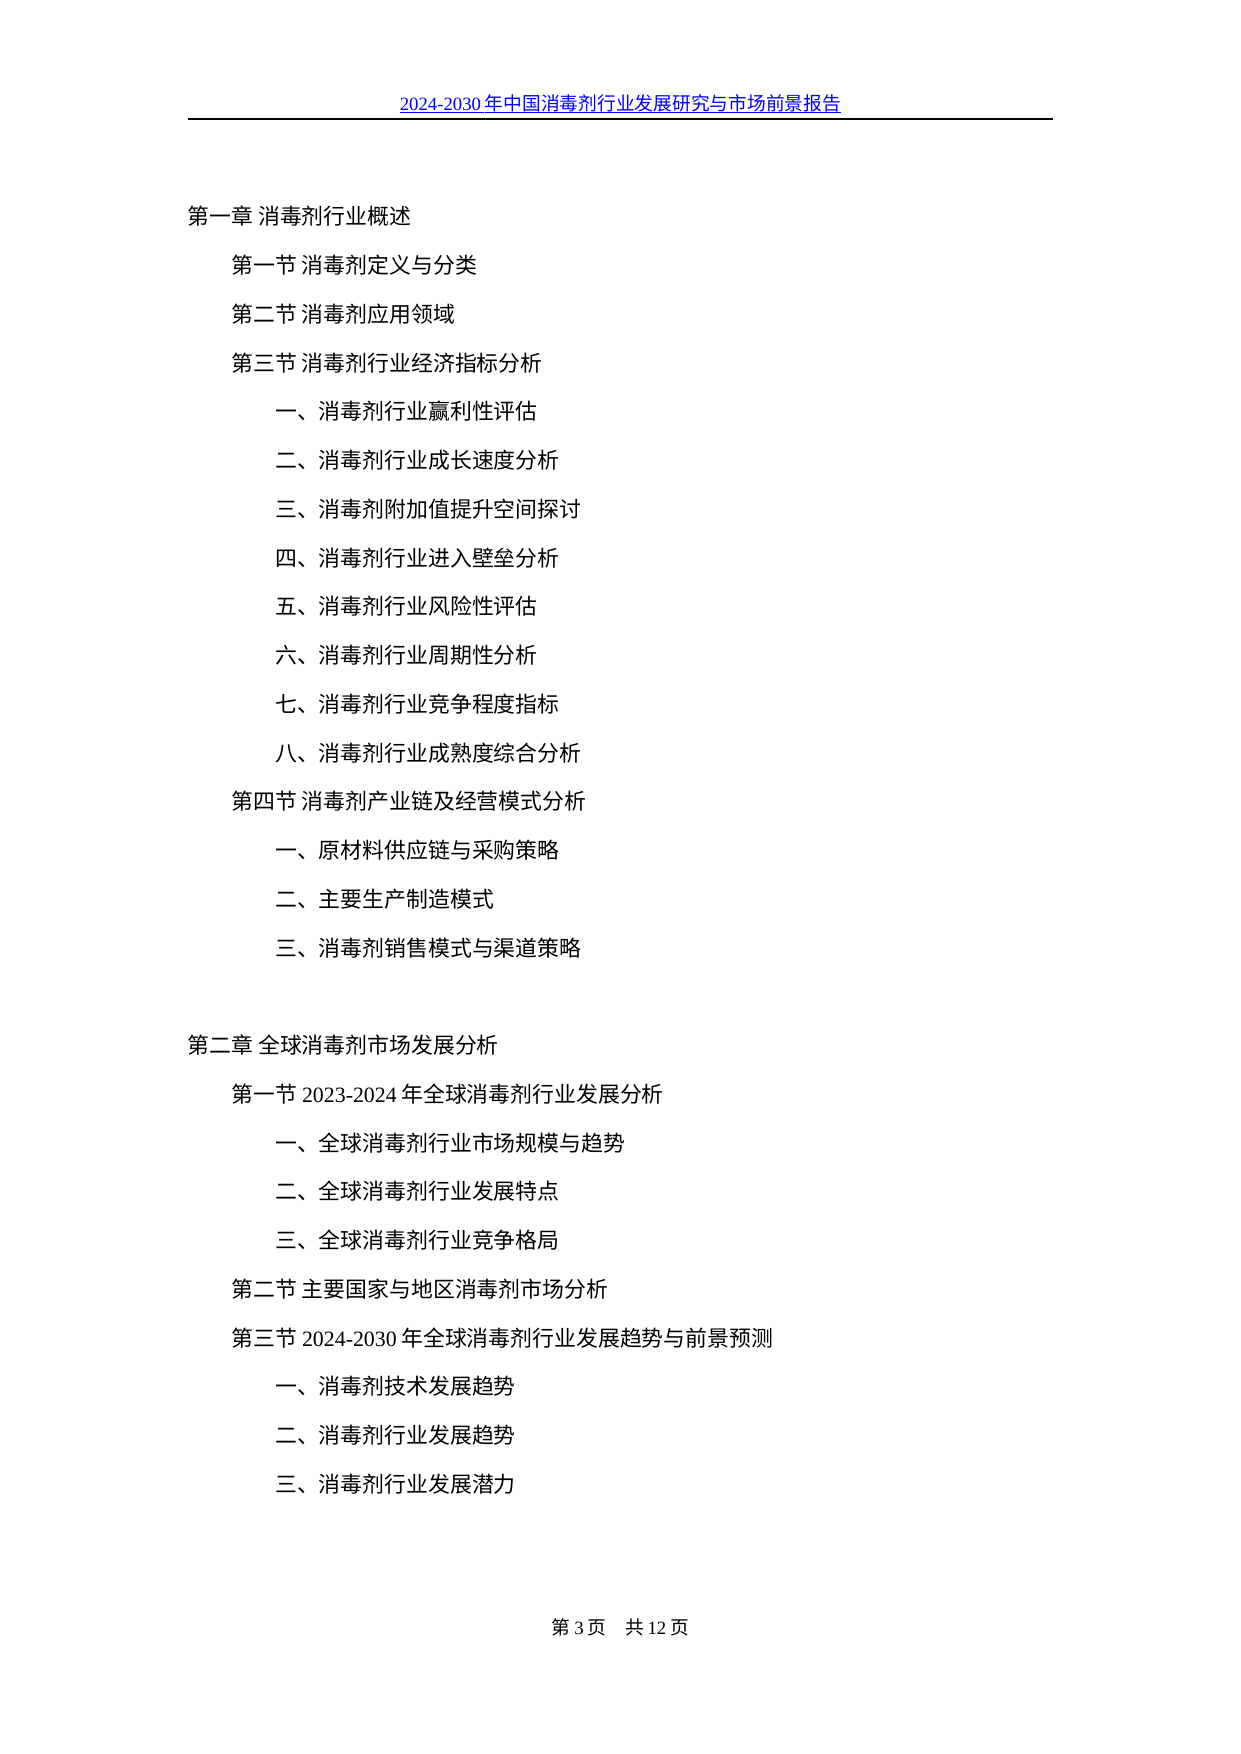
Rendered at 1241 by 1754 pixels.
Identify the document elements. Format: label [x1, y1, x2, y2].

text [187, 150, 1053, 1499]
